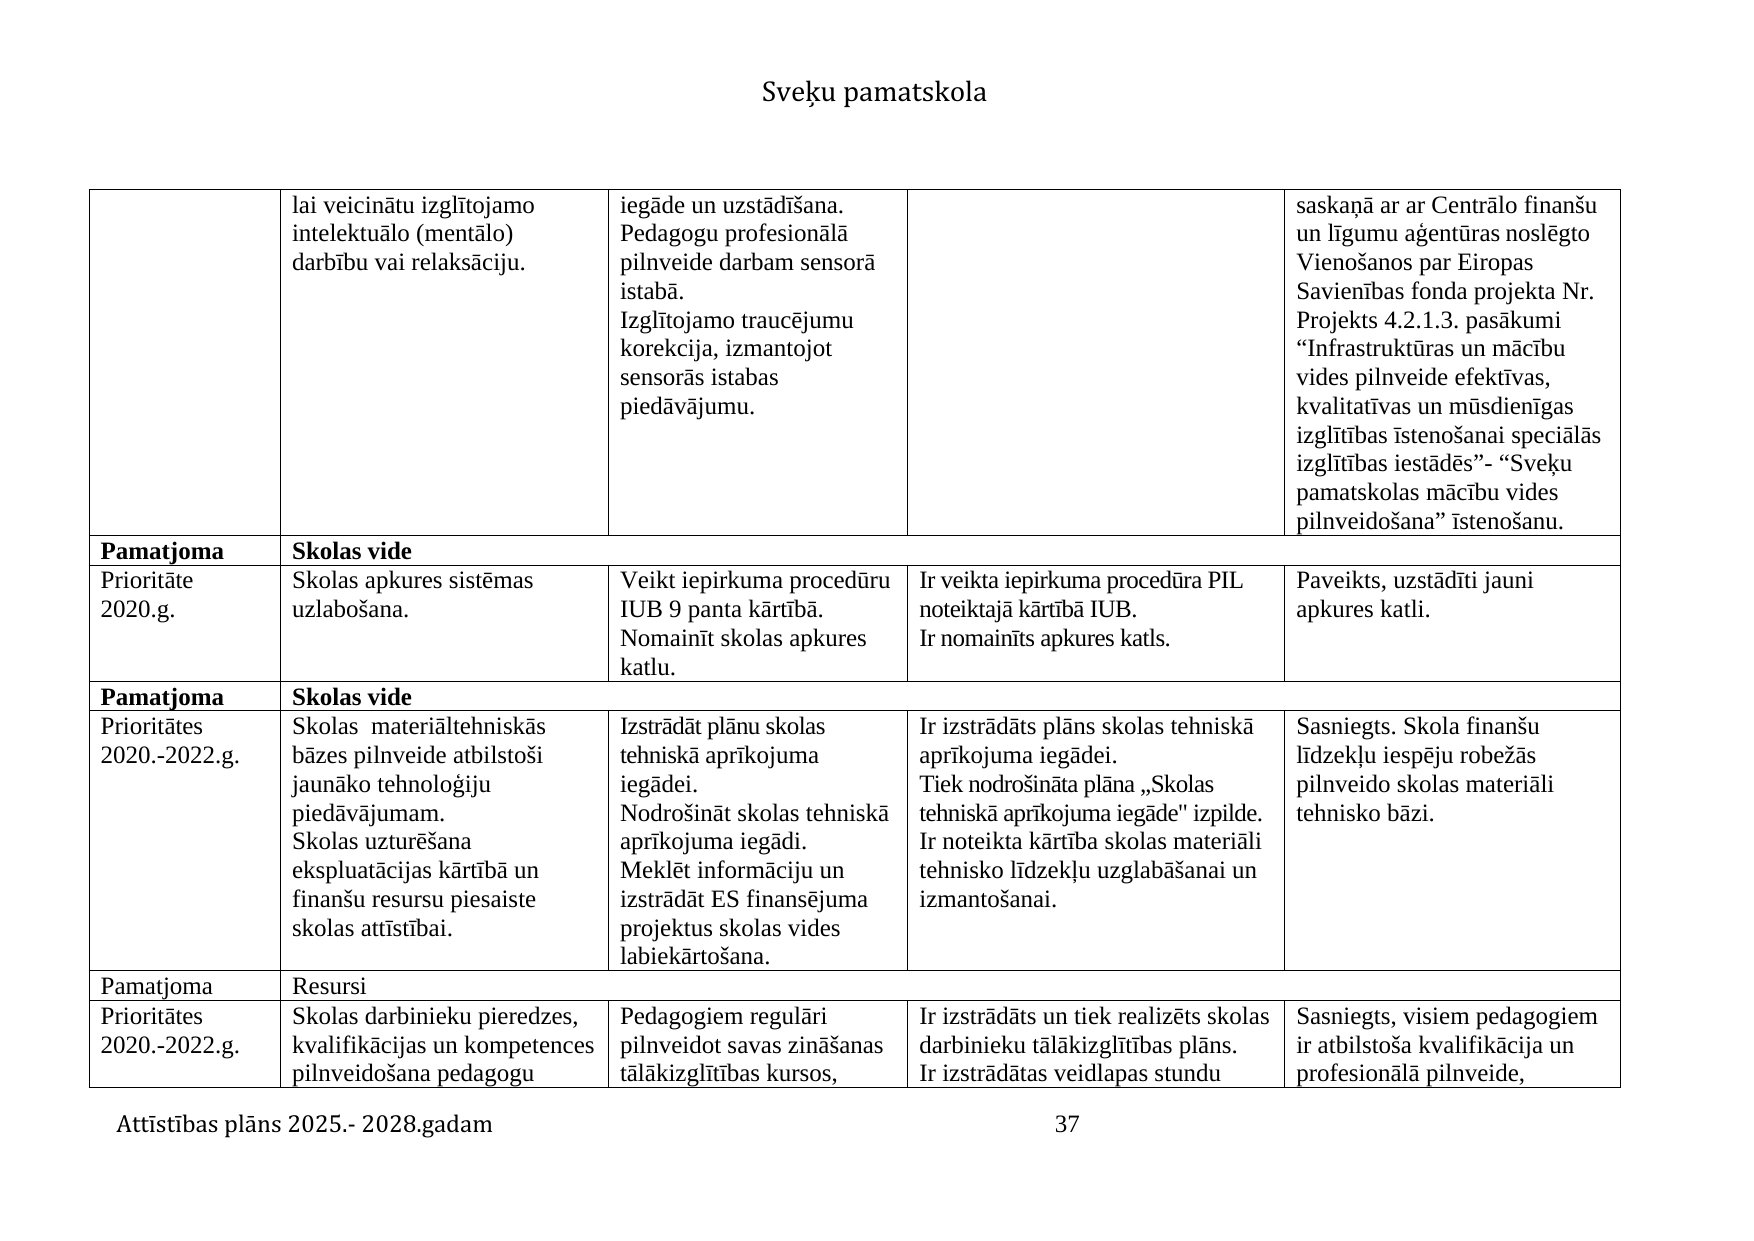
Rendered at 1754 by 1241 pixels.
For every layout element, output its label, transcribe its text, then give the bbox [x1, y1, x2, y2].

table_cell Resursi [281, 971, 1620, 1000]
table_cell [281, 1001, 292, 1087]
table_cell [1285, 190, 1620, 535]
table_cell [908, 190, 1284, 535]
table_cell Paveikts, uzstādīti jauni apkures katli. [1285, 566, 1620, 681]
table_cell Prioritāte 2020.g. [90, 566, 280, 681]
table_cell Pamatjoma [90, 682, 280, 710]
table_cell Prioritātes 2020.-2022.g. [90, 711, 280, 970]
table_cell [281, 190, 608, 535]
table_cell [609, 190, 907, 535]
table_cell Izstrādāt plānu skolas tehniskā aprīkojuma iegādei. Nodrošināt skolas tehniskā aprīkojuma iegādi. Meklēt informāciju un izstrādāt ES finansējuma projektus skolas vides labiekārtošana. [609, 711, 907, 970]
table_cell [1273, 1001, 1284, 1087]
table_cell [609, 1001, 907, 1087]
table_cell Veikt iepirkuma procedūru IUB 9 panta kārtībā. Nomainīt skolas apkures katlu. [609, 566, 907, 681]
table_cell Skolas materiāltehniskās bāzes pilnveide atbilstoši jaunāko tehnoloģiju piedāvājumam. Skolas uzturēšana ekspluatācijas kārtībā un finanšu resursu piesaiste skolas attīstībai. [281, 711, 608, 970]
table_cell Pamatjoma [90, 536, 280, 564]
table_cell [90, 190, 280, 535]
table_cell Sasniegts. Skola finanšu līdzekļu iespēju robežās pilnveido skolas materiāli tehnisko bāzi. [1285, 711, 1620, 970]
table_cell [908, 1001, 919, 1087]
table_cell Pamatjoma [90, 971, 280, 1000]
table_cell Ir izstrādāts plāns skolas tehniskā aprīkojuma iegādei. Tiek nodrošināta plāna „Skolas tehniskā aprīkojuma iegāde" izpilde. Ir noteikta kārtība skolas materiāli tehnisko līdzekļu uzglabāšanai un izmantošanai. [908, 711, 1284, 970]
table_cell Ir veikta iepirkuma procedūra PIL noteiktajā kārtībā IUB. Ir nomainīts apkures katls. [908, 566, 1284, 681]
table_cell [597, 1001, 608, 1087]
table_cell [90, 1001, 280, 1087]
table_cell Skolas apkures sistēmas uzlabošana. [281, 566, 608, 681]
table_cell Skolas vide [281, 536, 1620, 564]
table_cell Skolas vide [281, 682, 1620, 710]
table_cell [1285, 1001, 1620, 1087]
